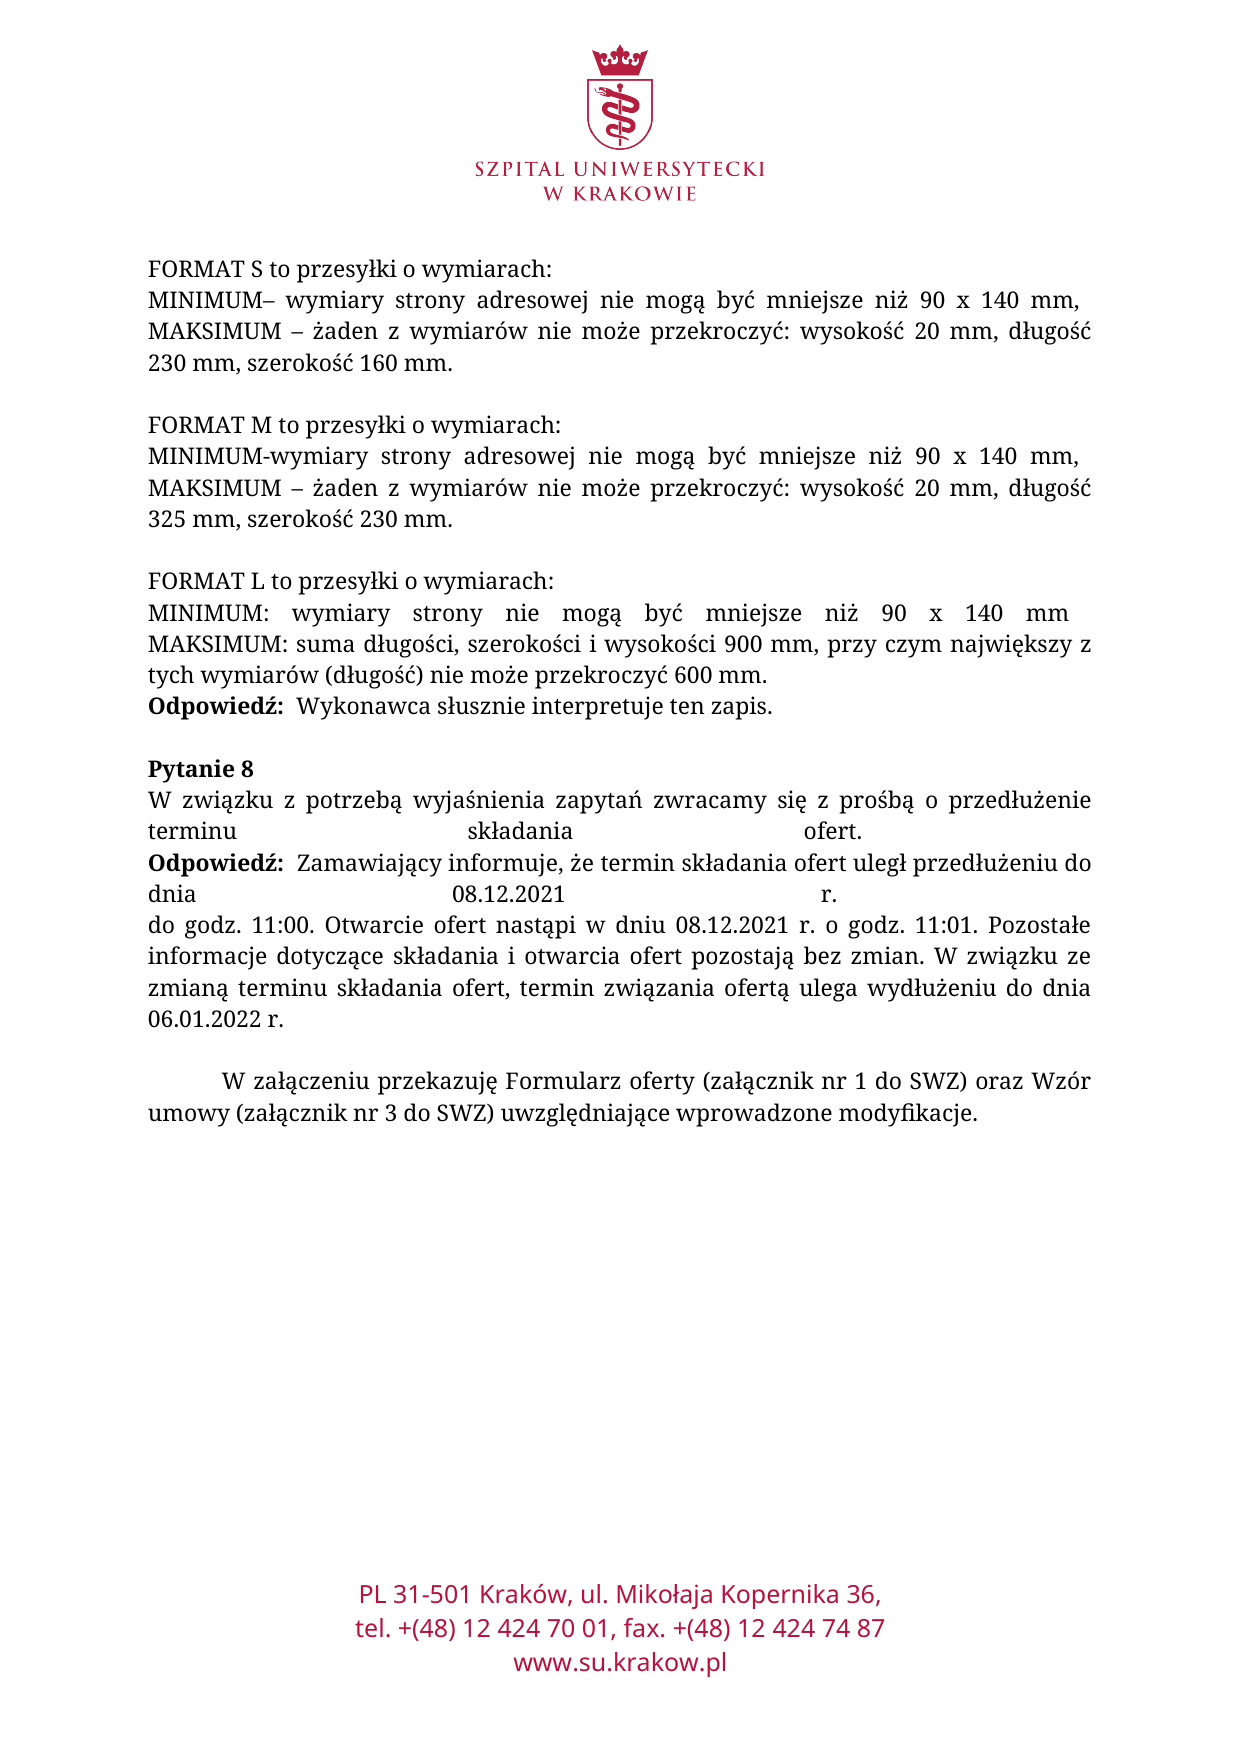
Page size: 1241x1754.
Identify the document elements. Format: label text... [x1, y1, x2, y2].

text Pytanie 8 [148, 721, 1093, 784]
text FORMAT M to przesyłki o wymiarach: [148, 378, 1093, 440]
text W związku z potrzebą wyjaśnienia zapytań zwracamy się z prośbą o przedłużenie terminu składania ofert. Odpowiedź: Zamawiający informuje, że termin składania ofert uległ przedłużeniu do dnia 08.12.2021 r. do godz. 11:00. Otwarcie ofert nastąpi w dniu 08.12.2021 r. o godz. 11:01. Pozostałe informacje dotyczące składania i otwarcia ofert pozostają bez zmian. W związku ze zmianą terminu składania ofert, termin związania ofertą ulega wydłużeniu do dnia 06.01.2022 r. [148, 784, 1093, 1034]
text MINIMUM-wymiary strony adresowej nie mogą być mniejsze niż 90 x 140 mm, MAKSIMUM – żaden z wymiarów nie może przekroczyć: wysokość 20 mm, długość 325 mm, szerokość 230 mm. [148, 440, 1093, 534]
text MINIMUM: wymiary strony nie mogą być mniejsze niż 90 x 140 mm MAKSIMUM: suma długości, szerokości i wysokości 900 mm, przy czym największy z tych wymiarów (długość) nie może przekroczyć 600 mm. [148, 596, 1093, 690]
text MINIMUM– wymiary strony adresowej nie mogą być mniejsze niż 90 x 140 mm, MAKSIMUM – żaden z wymiarów nie może przekroczyć: wysokość 20 mm, długość 230 mm, szerokość 160 mm. [148, 284, 1093, 378]
picture [475, 44, 765, 201]
text FORMAT L to przesyłki o wymiarach: [148, 534, 1093, 596]
text FORMAT S to przesyłki o wymiarach: [148, 221, 1093, 284]
text Odpowiedź: Wykonawca słusznie interpretuje ten zapis. [148, 690, 1093, 721]
text W załączeniu przekazuję Formularz oferty (załącznik nr 1 do SWZ) oraz Wzór umowy (załącznik nr 3 do SWZ) uwzględniające wprowadzone modyfikacje. [148, 1065, 1093, 1128]
